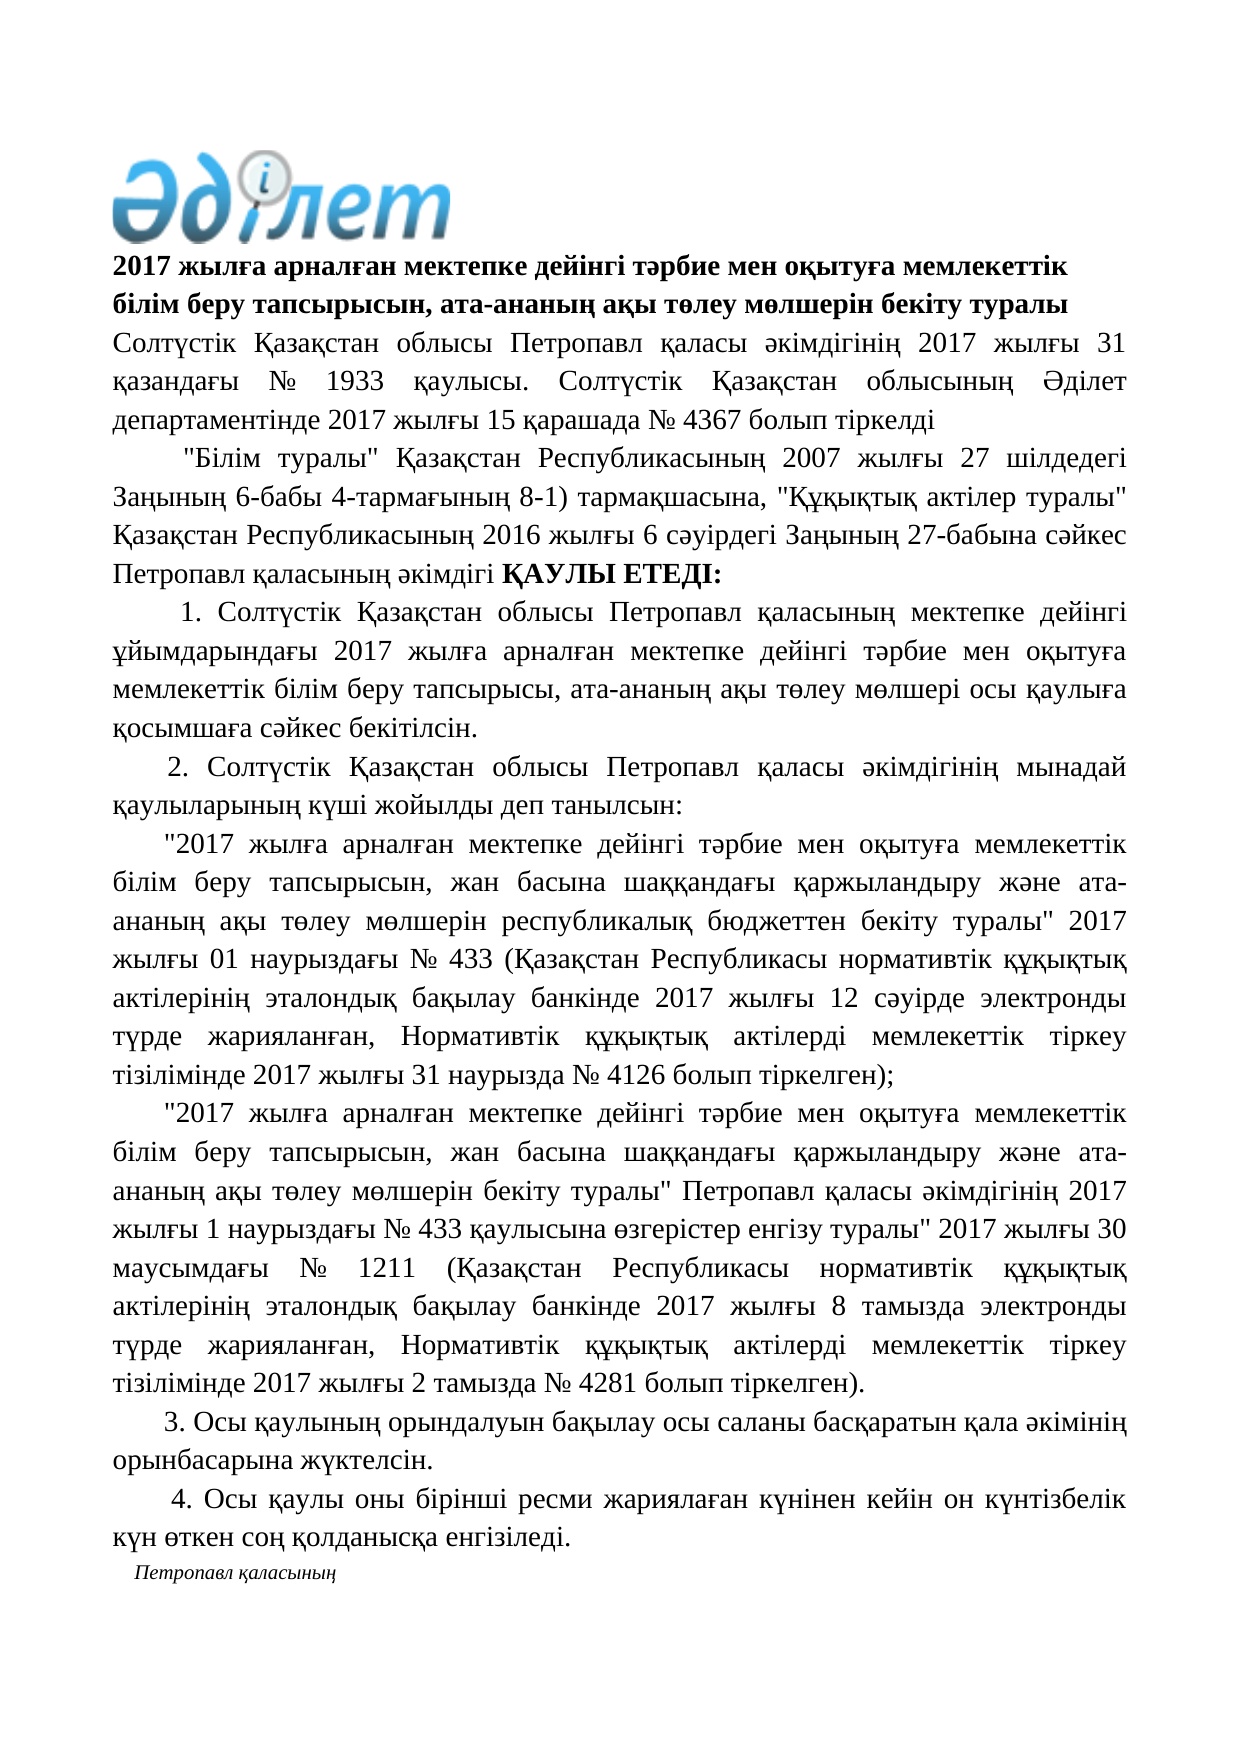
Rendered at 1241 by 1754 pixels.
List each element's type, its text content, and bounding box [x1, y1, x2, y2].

text 4. Осы қаулы оны бірінші ресми жариялаған күнінен кейін он күнтізбелік күн өткен соң қолданысқа енгізіледі. [112, 1481, 1128, 1553]
table_header Петропавл қаласының [101, 1558, 1240, 1589]
text 2017 жылға арналған мектепке дейінгі тәрбие мен оқытуға мемлекеттік білім беру тапсырысын, ата-ананың ақы төлеу мөлшерін бекіту туралы [112, 248, 1128, 320]
text "2017 жылға арналған мектепке дейінгі тәрбие мен оқытуға мемлекеттік білім беру тапсырысын, жан басына шаққандағы қаржыландыру және ата-ананың ақы төлеу мөлшерін республикалық бюджеттен бекіту туралы" 2017 жылғы 01 наурыздағы № 433 (Қазақстан Республикасы нормативтік құқықтық актілерінің эталондық бақылау банкінде 2017 жылғы 12 сәуірде электронды түрде жарияланған, Нормативтік құқықтық актілерді мемлекеттік тіркеу тізілімінде 2017 жылғы 31 наурызда № 4126 болып тіркелген); [112, 826, 1128, 1091]
text 1. Солтүстік Қазақстан облысы Петропавл қаласының мектепке дейінгі ұйымдарындағы 2017 жылға арналған мектепке дейінгі тәрбие мен оқытуға мемлекеттік білім беру тапсырысы, ата-ананың ақы төлеу мөлшері осы қаулыға қосымшаға сәйкес бекітілсін. [112, 594, 1128, 744]
picture [112, 150, 451, 244]
text "2017 жылға арналған мектепке дейінгі тәрбие мен оқытуға мемлекеттік білім беру тапсырысын, жан басына шаққандағы қаржыландыру және ата-ананың ақы төлеу мөлшерін бекіту туралы" Петропавл қаласы әкімдігінің 2017 жылғы 1 наурыздағы № 433 қаулысына өзгерістер енгізу туралы" 2017 жылғы 30 маусымдағы № 1211 (Қазақстан Республикасы нормативтік құқықтық актілерінің эталондық бақылау банкінде 2017 жылғы 8 тамызда электронды түрде жарияланған, Нормативтік құқықтық актілерді мемлекеттік тіркеу тізілімінде 2017 жылғы 2 тамызда № 4281 болып тіркелген). [112, 1096, 1128, 1399]
text 3. Осы қаулының орындалуын бақылау осы саланы басқаратын қала әкімінің орынбасарына жүктелсін. [112, 1404, 1128, 1476]
text Солтүстік Қазақстан облысы Петропавл қаласы әкімдігінің 2017 жылғы 31 қазандағы № 1933 қаулысы. Солтүстік Қазақстан облысының Әділет департаментінде 2017 жылғы 15 қарашада № 4367 болып тіркелді [112, 325, 1128, 435]
text 2. Солтүстік Қазақстан облысы Петропавл қаласы әкімдігінің мынадай қаулыларының күші жойылды деп танылсын: [112, 749, 1128, 821]
text "Білім туралы" Қазақстан Республикасының 2007 жылғы 27 шілдедегі Заңының 6-бабы 4-тармағының 8-1) тармақшасына, "Құқықтық актілер туралы" Қазақстан Республикасының 2016 жылғы 6 сәуірдегі Заңының 27-бабына сәйкес Петропавл қаласының әкімдігі ҚАУЛЫ ЕТЕДІ: [112, 440, 1128, 589]
